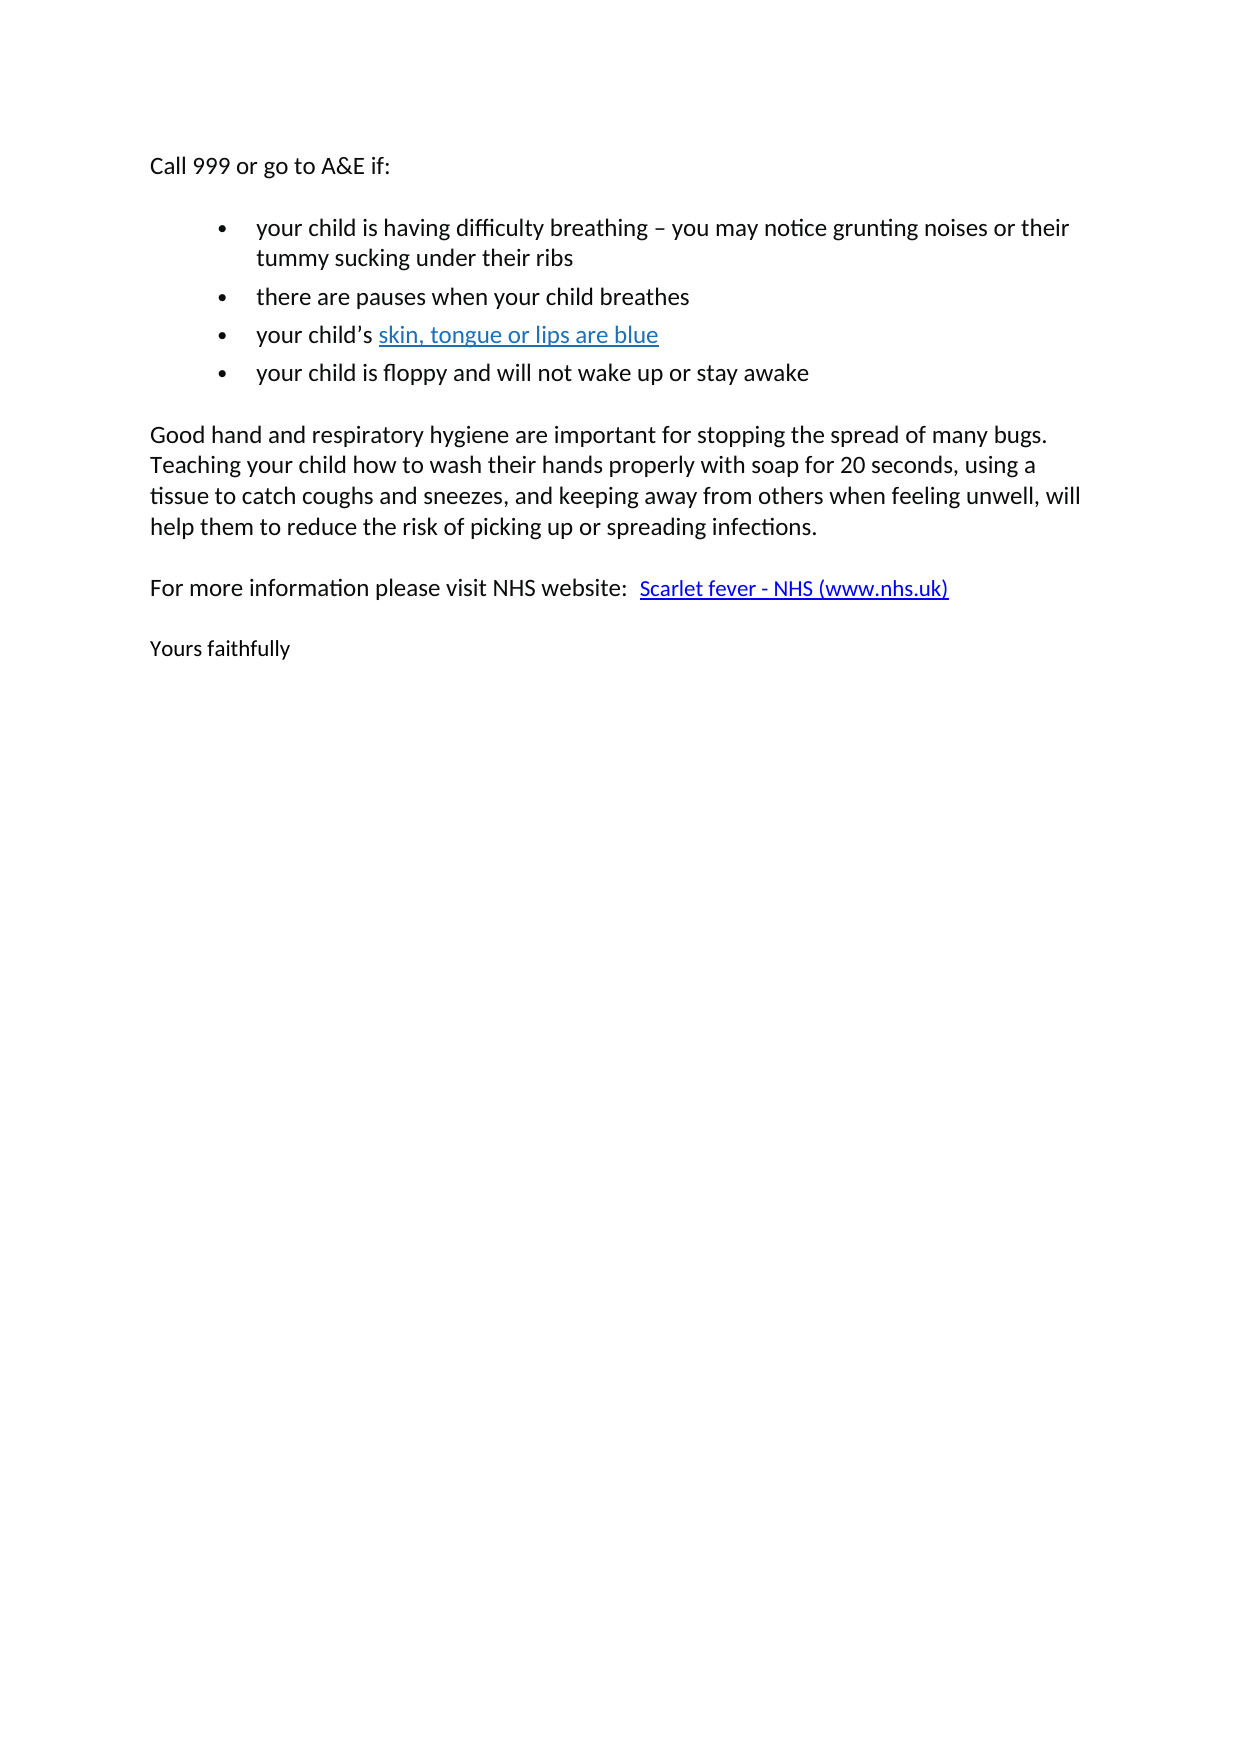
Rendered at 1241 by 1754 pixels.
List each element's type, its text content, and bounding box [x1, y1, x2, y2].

text For more information please visit NHS website: Scarlet fever - NHS (www.nhs.uk) [150, 572, 1090, 603]
list your child is having difficulty breathing – you may notice grunting noises or their tummy sucking under their ribs [219, 212, 1090, 273]
text Call 999 or go to A&E if: [150, 150, 1090, 181]
text Good hand and respiratory hygiene are important for stopping the spread of many bugs. Teaching your child how to wash their hands properly with soap for 20 seconds, using a tissue to catch coughs and sneezes, and keeping away from others when feeling unwell, will help them to reduce the risk of picking up or spreading infections. [150, 419, 1090, 541]
list your child’s skin, tongue or lips are blue [219, 319, 1090, 349]
list there are pauses when your child breathes [219, 281, 1090, 311]
list your child is floppy and will not wake up or stay awake [219, 357, 1090, 388]
